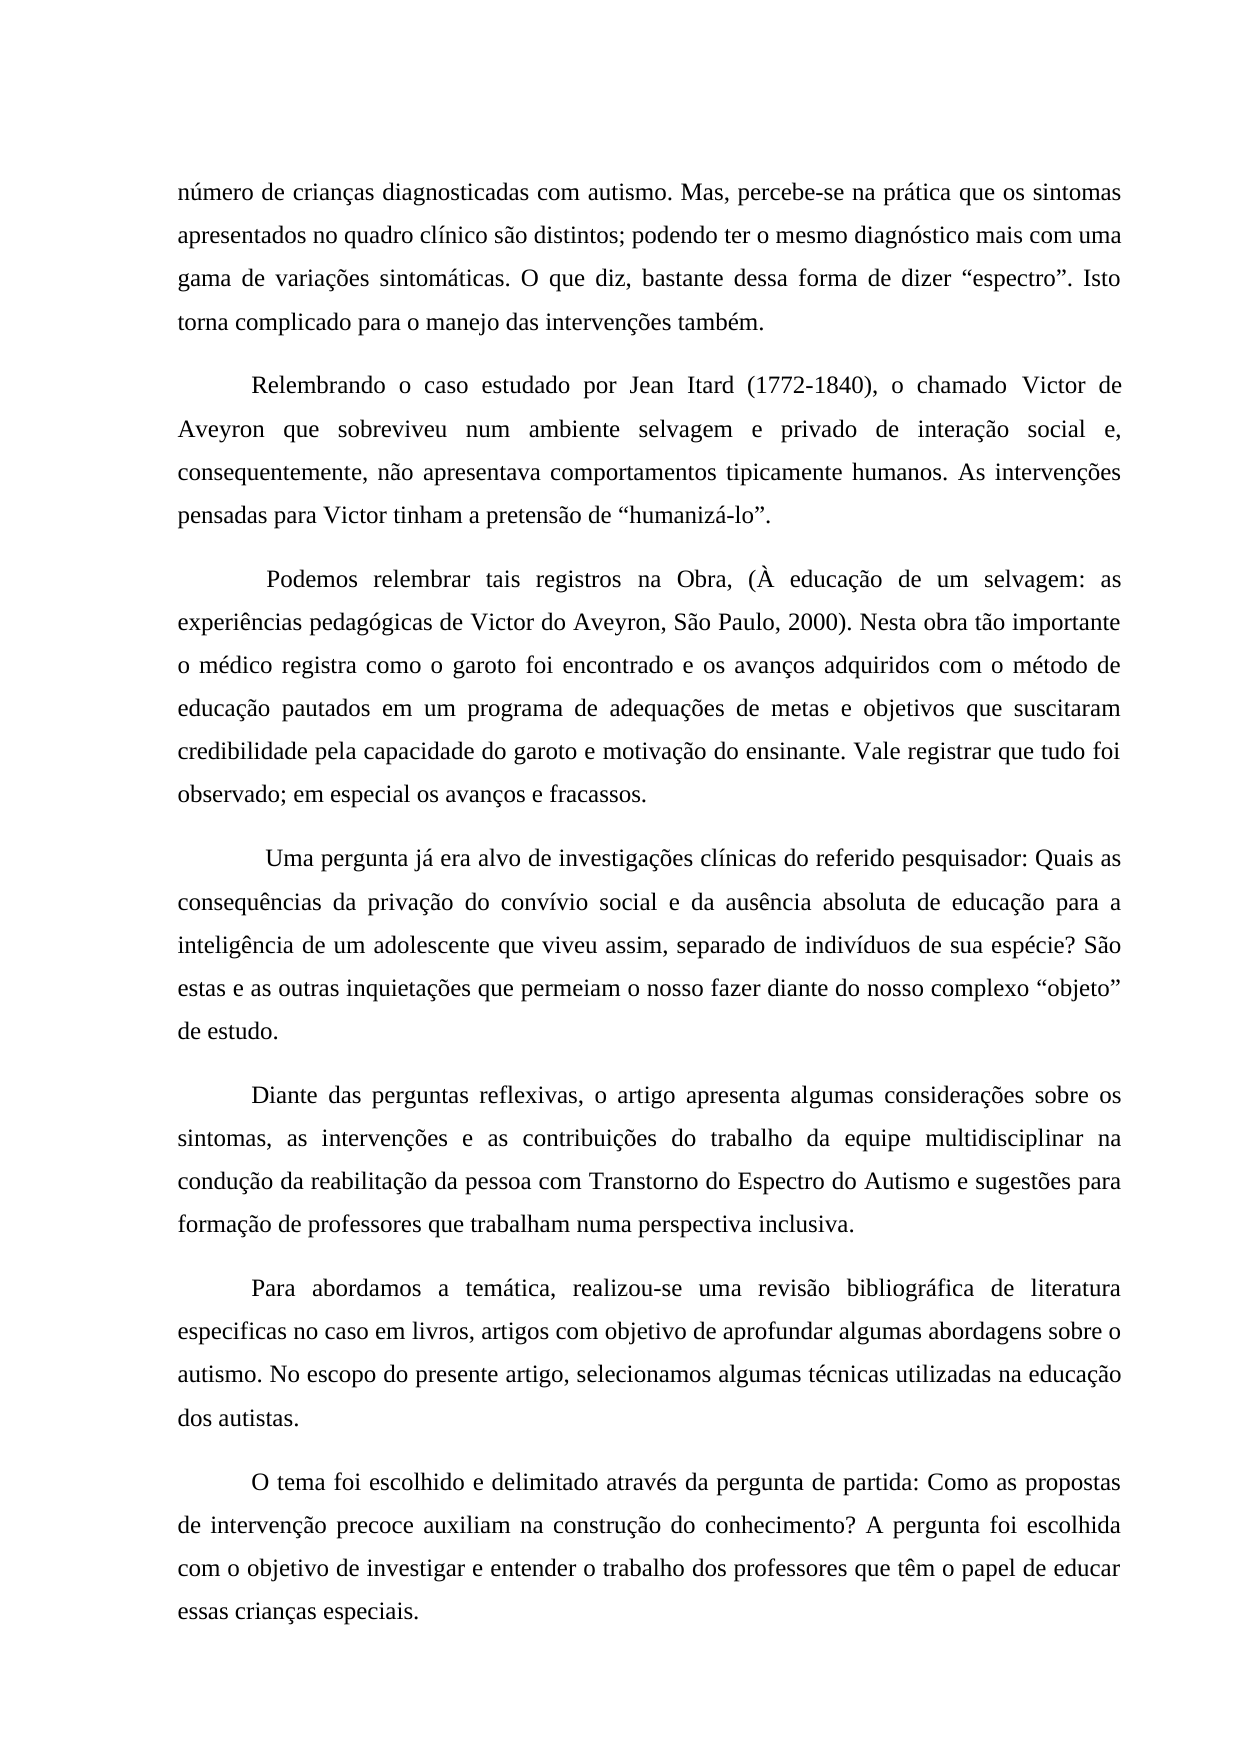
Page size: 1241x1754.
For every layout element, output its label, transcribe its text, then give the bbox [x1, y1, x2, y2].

text Diante das perguntas reflexivas, o artigo apresenta algumas considerações sobre os sintomas, as intervenções e as contribuições do trabalho da equipe multidisciplinar na condução da reabilitação da pessoa com Transtorno do Espectro do Autismo e sugestões para formação de professores que trabalham numa perspectiva inclusiva. [177, 1080, 1122, 1238]
text Uma pergunta já era alvo de investigações clínicas do referido pesquisador: Quais as consequências da privação do convívio social e da ausência absoluta de educação para a inteligência de um adolescente que viveu assim, separado de indivíduos de sua espécie? São estas e as outras inquietações que permeiam o nosso fazer diante do nosso complexo “objeto” de estudo. [177, 843, 1122, 1045]
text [177, 177, 1122, 335]
text Podemos relembrar tais registros na Obra, (À educação de um selvagem: as experiências pedagógicas de Victor do Aveyron, São Paulo, 2000). Nesta obra tão importante o médico registra como o garoto foi encontrado e os avanços adquiridos com o método de educação pautados em um programa de adequações de metas e objetivos que suscitaram credibilidade pela capacidade do garoto e motivação do ensinante. Vale registrar que tudo foi observado; em especial os avanços e fracassos. [177, 564, 1122, 808]
text Para abordamos a temática, realizou-se uma revisão bibliográfica de literatura especificas no caso em livros, artigos com objetivo de aprofundar algumas abordagens sobre o autismo. No escopo do presente artigo, selecionamos algumas técnicas utilizadas na educação dos autistas. [177, 1273, 1122, 1431]
text Relembrando o caso estudado por Jean Itard (1772-1840), o chamado Victor de Aveyron que sobreviveu num ambiente selvagem e privado de interação social e, consequentemente, não apresentava comportamentos tipicamente humanos. As intervenções pensadas para Victor tinham a pretensão de “humanizá-lo”. [177, 371, 1122, 529]
text O tema foi escolhido e delimitado através da pergunta de partida: Como as propostas de intervenção precoce auxiliam na construção do conhecimento? A pergunta foi escolhida com o objetivo de investigar e entender o trabalho dos professores que têm o papel de educar essas crianças especiais. [177, 1467, 1122, 1625]
